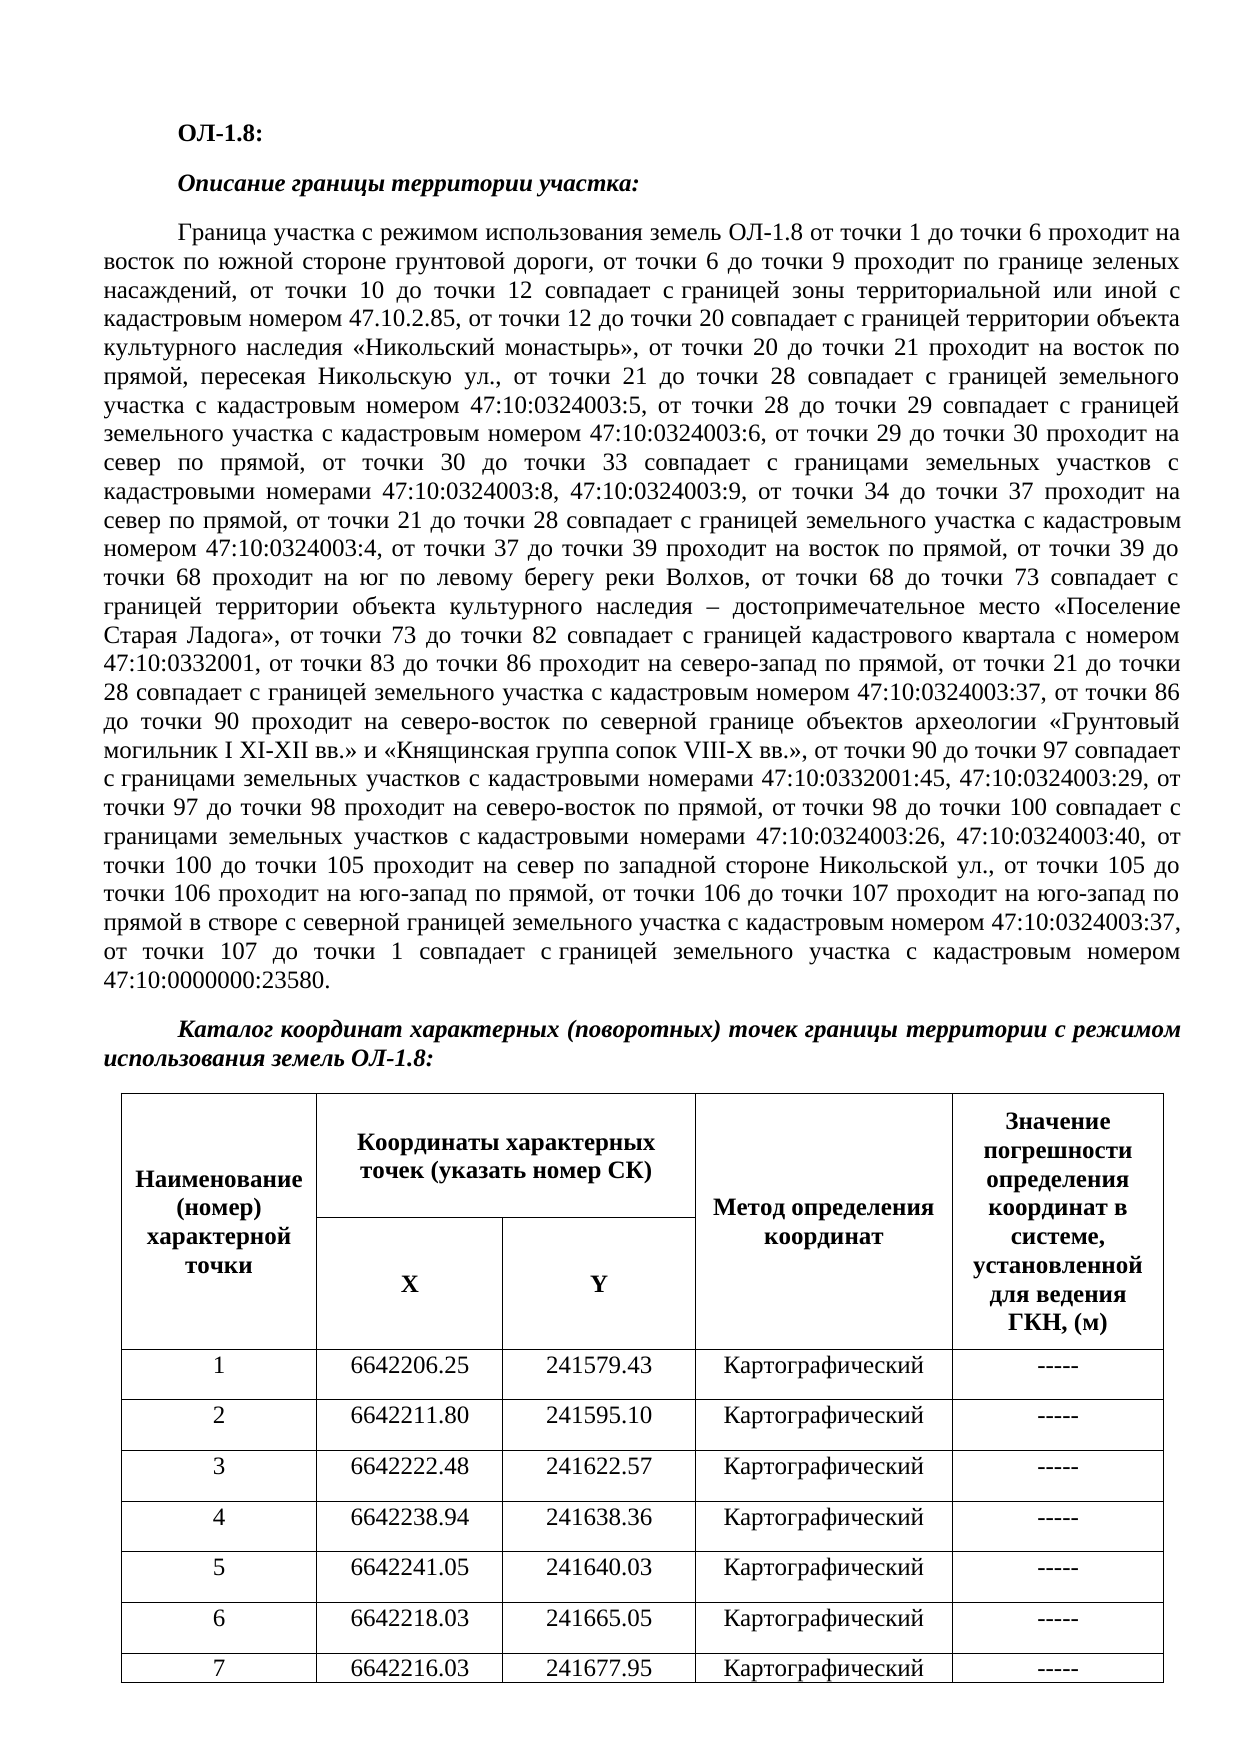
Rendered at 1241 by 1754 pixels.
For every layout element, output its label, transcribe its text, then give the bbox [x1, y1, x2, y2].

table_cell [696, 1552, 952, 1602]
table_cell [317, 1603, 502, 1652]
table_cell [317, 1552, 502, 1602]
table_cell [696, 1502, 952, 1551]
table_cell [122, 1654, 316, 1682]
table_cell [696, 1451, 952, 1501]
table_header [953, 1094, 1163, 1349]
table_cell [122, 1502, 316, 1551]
text Граница участка с режимом использования земель ОЛ-1.8 от точки 1 до точки 6 проходит на восток по южной стороне грунтовой дороги, от точки 6 до точки 9 проходит по границе зеленых насаждений, от точки 10 до точки 12 совпадает с границей зоны территориальной или иной с кадастровым номером 47.10.2.85, от точки 12 до точки 20 совпадает с границей территории объекта культурного наследия «Никольский монастырь», от точки 20 до точки 21 проходит на восток по прямой, пересекая Никольскую ул., от точки 21 до точки 28 совпадает с границей земельного участка с кадастровым номером 47:10:0324003:5, от точки 28 до точки 29 совпадает с границей земельного участка с кадастровым номером 47:10:0324003:6, от точки 29 до точки 30 проходит на север по прямой, от точки 30 до точки 33 совпадает с границами земельных участков с кадастровыми номерами 47:10:0324003:8, 47:10:0324003:9, от точки 34 до точки 37 проходит на север по прямой, от точки 21 до точки 28 совпадает с границей земельного участка с кадастровым номером 47:10:0324003:4, от точки 37 до точки 39 проходит на восток по прямой, от точки 39 до точки 68 проходит на юг по левому берегу реки Волхов, от точки 68 до точки 73 совпадает с границей территории объекта культурного наследия – достопримечательное место «Поселение Старая Ладога», от точки 73 до точки 82 совпадает с границей кадастрового квартала с номером 47:10:0332001, от точки 83 до точки 86 проходит на северо-запад по прямой, от точки 21 до точки 28 совпадает с границей земельного участка с кадастровым номером 47:10:0324003:37, от точки 86 до точки 90 проходит на северо-восток по северной границе объектов археологии «Грунтовый могильник I XI-XII вв.» и «Княщинская группа сопок VIII-X вв.», от точки 90 до точки 97 совпадает с границами земельных участков с кадастровыми номерами 47:10:0332001:45, 47:10:0324003:29, от точки 97 до точки 98 проходит на северо-восток по прямой, от точки 98 до точки 100 совпадает с границами земельных участков с кадастровыми номерами 47:10:0324003:26, 47:10:0324003:40, от точки 100 до точки 105 проходит на север по западной стороне Никольской ул., от точки 105 до точки 106 проходит на юго-запад по прямой, от точки 106 до точки 107 проходит на юго-запад по прямой в створе с северной границей земельного участка с кадастровым номером 47:10:0324003:37, от точки 107 до точки 1 совпадает с границей земельного участка с кадастровым номером 47:10:0000000:23580. [103, 217, 1181, 993]
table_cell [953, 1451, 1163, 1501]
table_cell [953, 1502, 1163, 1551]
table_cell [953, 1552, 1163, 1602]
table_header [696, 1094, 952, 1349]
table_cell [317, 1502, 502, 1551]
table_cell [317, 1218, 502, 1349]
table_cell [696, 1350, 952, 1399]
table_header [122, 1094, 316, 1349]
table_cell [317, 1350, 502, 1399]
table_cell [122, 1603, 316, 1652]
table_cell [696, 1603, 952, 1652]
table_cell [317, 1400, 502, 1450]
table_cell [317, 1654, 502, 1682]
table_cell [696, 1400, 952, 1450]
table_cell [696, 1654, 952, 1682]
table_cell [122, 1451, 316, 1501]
text Каталог координат характерных (поворотных) точек границы территории с режимом использования земель ОЛ-1.8: [103, 1014, 1181, 1072]
text Описание границы территории участка: [103, 168, 1181, 196]
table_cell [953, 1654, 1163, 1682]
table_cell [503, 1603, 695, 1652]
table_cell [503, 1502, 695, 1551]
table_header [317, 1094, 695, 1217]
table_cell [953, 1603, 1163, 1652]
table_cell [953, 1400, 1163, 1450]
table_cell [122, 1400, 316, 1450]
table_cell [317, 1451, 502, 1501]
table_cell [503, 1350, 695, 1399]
text ОЛ-1.8: [103, 118, 1181, 147]
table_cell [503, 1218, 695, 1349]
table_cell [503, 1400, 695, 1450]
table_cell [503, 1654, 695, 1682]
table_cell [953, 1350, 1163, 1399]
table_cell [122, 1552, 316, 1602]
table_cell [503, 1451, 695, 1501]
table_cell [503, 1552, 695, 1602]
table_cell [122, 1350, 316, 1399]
